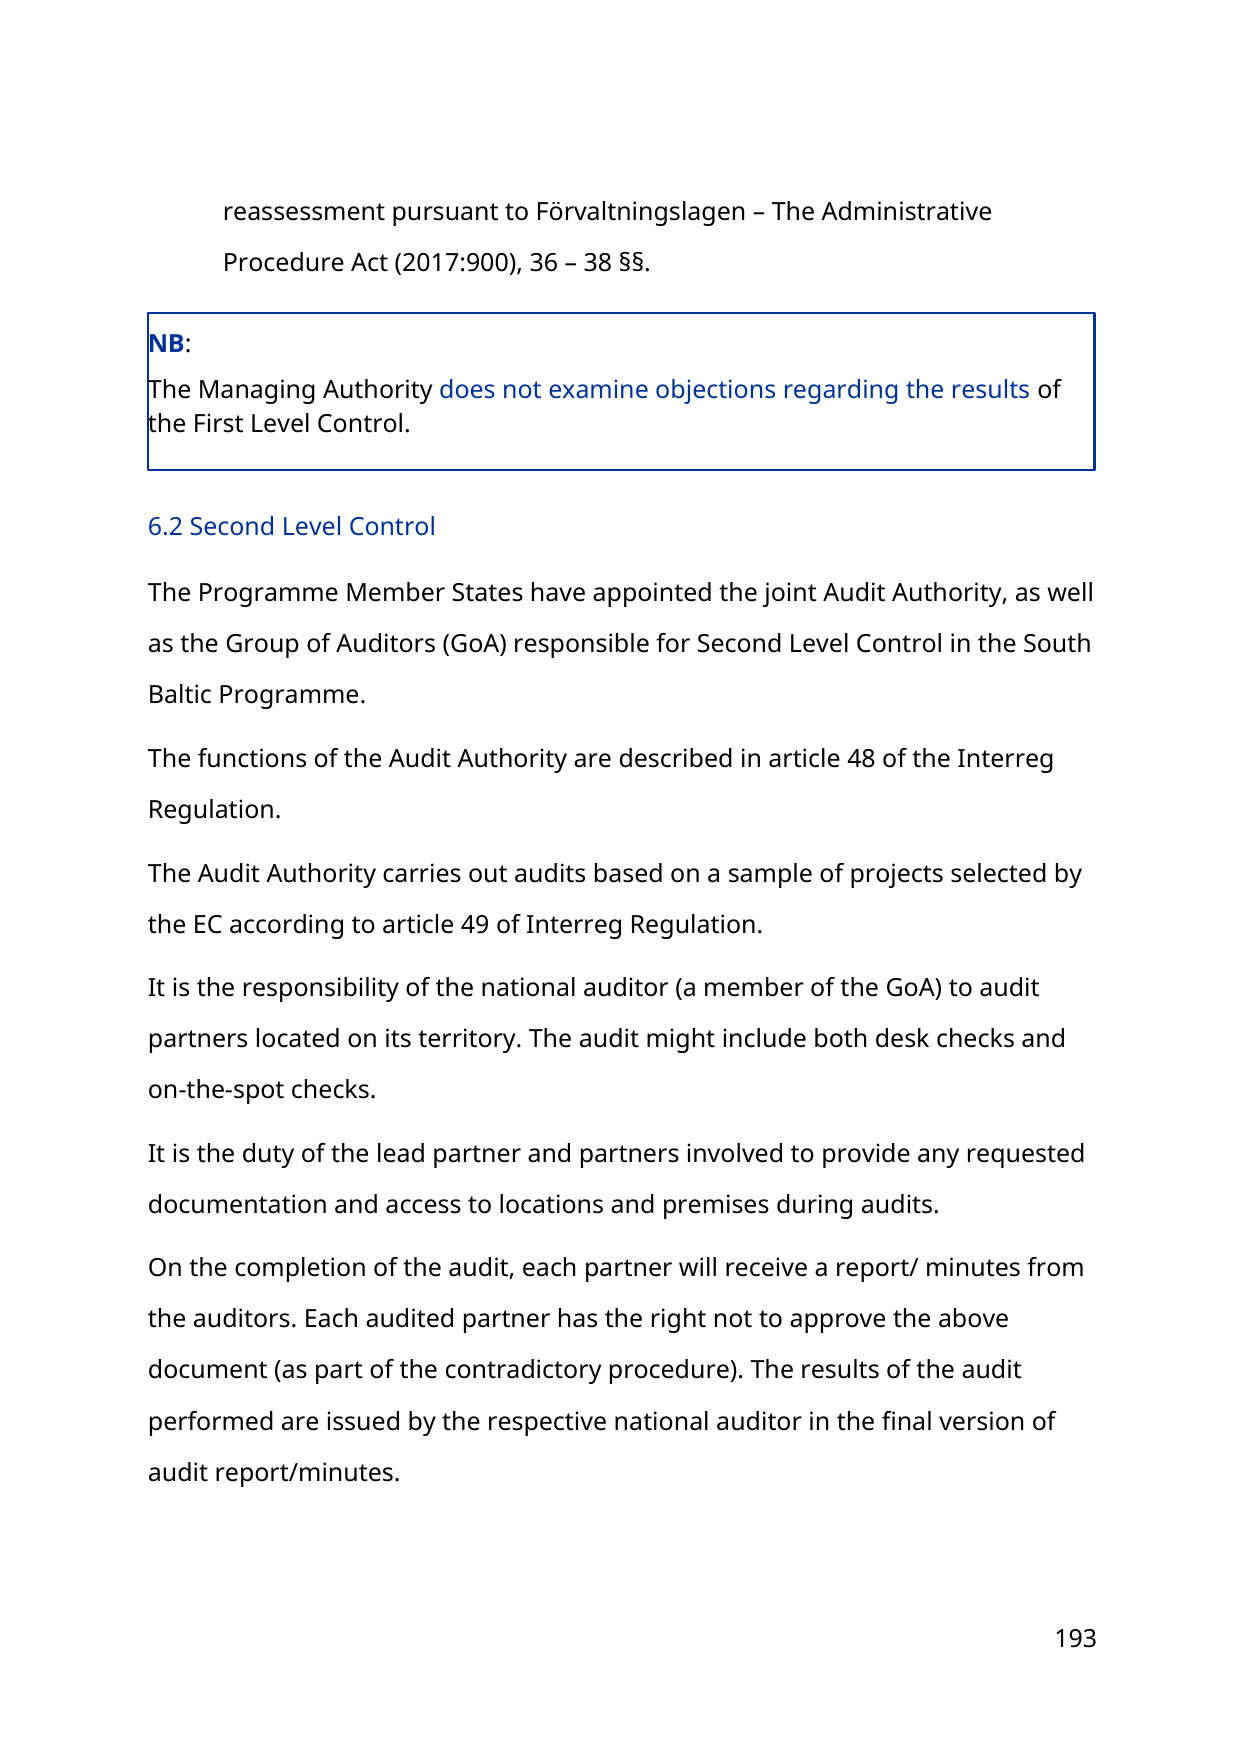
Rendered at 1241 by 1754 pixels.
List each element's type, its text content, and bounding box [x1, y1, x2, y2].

text The Programme Member States have appointed the joint Audit Authority, as well as the Group of Auditors (GoA) responsible for Second Level Control in the South Baltic Programme. [148, 575, 1097, 711]
text It is the responsibility of the national auditor (a member of the GoA) to audit partners located on its territory. The audit might include both desk checks and on-the-spot checks. [148, 970, 1097, 1106]
text It is the duty of the lead partner and partners involved to provide any requested documentation and access to locations and premises during audits. [148, 1135, 1097, 1221]
text The Audit Authority carries out audits based on a sample of projects selected by the EC according to article 49 of Interreg Regulation. [148, 855, 1097, 940]
subtitle 6.2 Second Level Control [148, 509, 1097, 543]
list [185, 194, 1097, 279]
text The functions of the Audit Authority are described in article 48 of the Interreg Regulation. [148, 741, 1097, 826]
text On the completion of the audit, each partner will receive a report/ minutes from the auditors. Each audited partner has the right not to approve the above document (as part of the contradictory procedure). The results of the audit performed are issued by the respective national auditor in the final version of audit report/minutes. [148, 1250, 1097, 1488]
